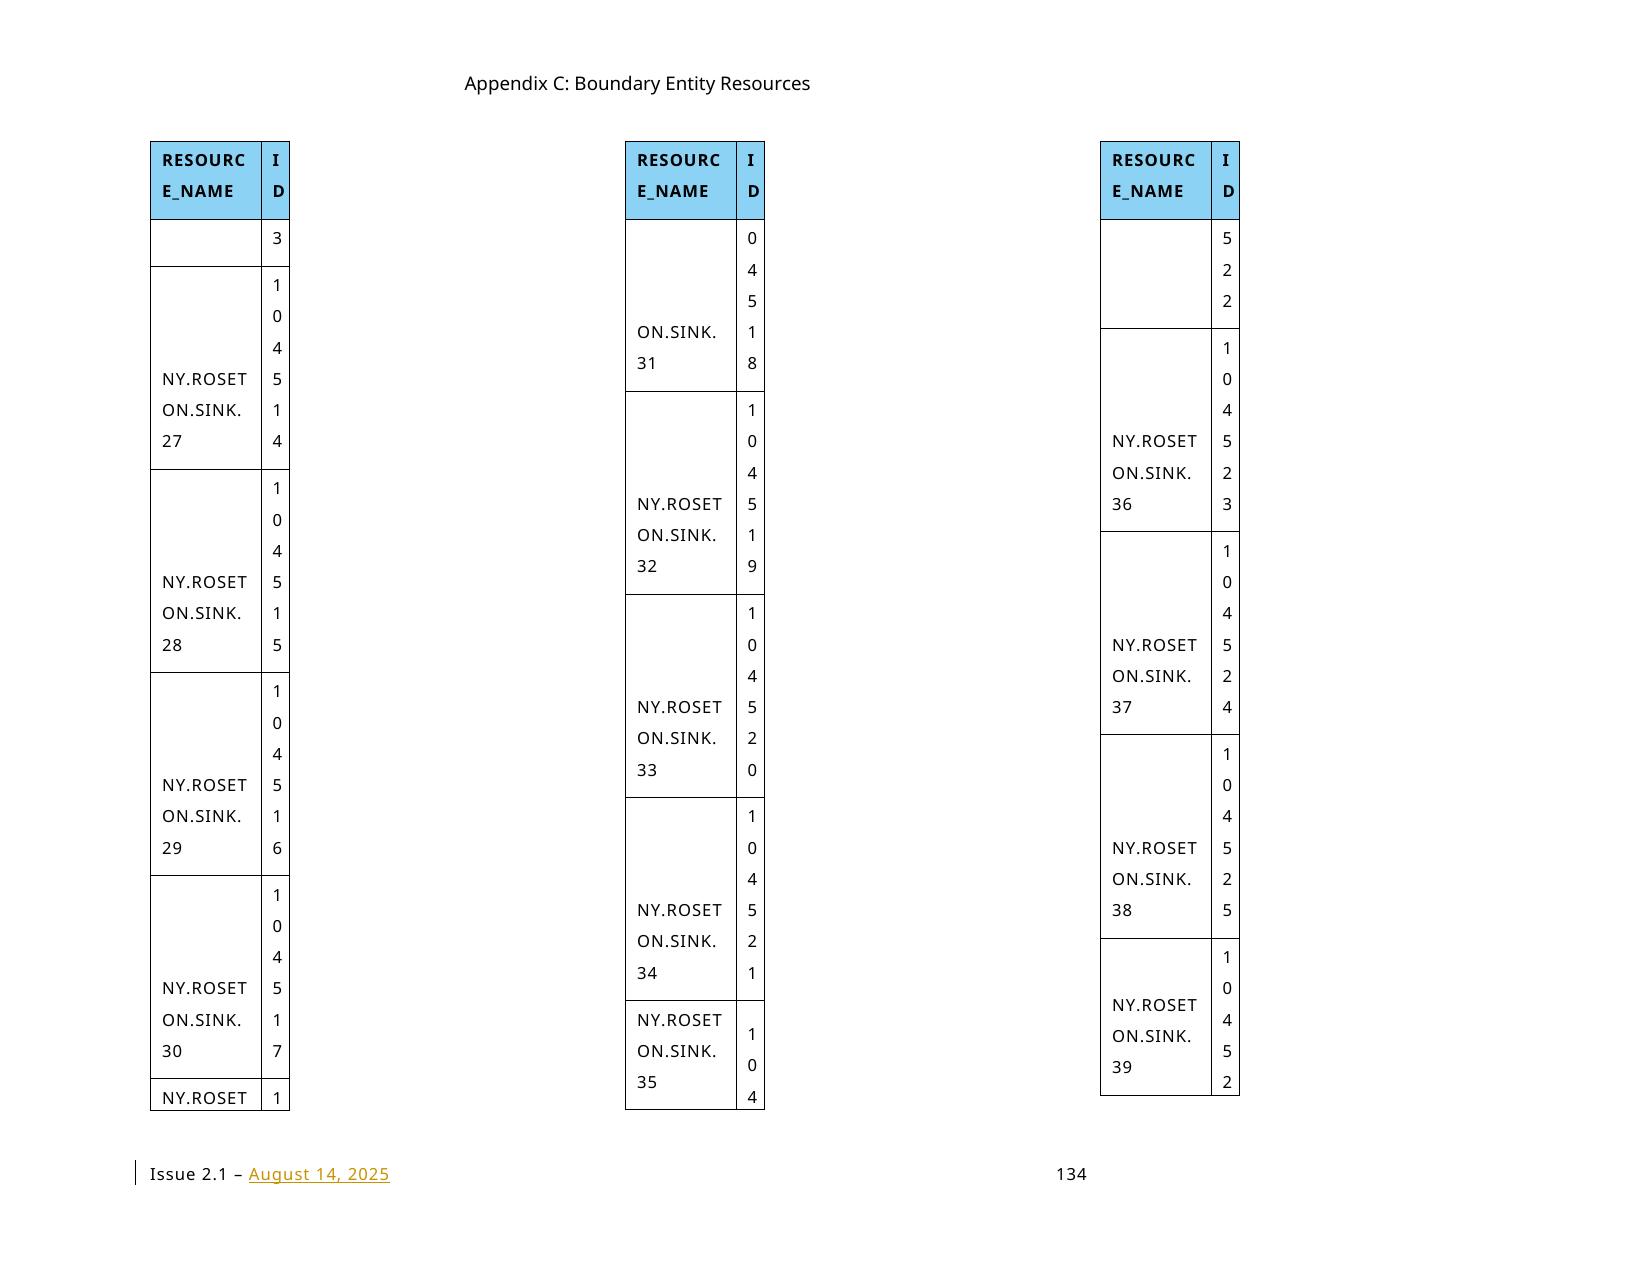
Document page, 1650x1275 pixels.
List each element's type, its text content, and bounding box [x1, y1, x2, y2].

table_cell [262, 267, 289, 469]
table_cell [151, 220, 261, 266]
table_header ID [1212, 142, 1239, 219]
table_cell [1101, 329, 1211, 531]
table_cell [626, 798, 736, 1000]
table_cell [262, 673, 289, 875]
table_header ID [737, 142, 764, 219]
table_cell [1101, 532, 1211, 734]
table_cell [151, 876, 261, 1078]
table_header RESOURCE_NAME [626, 142, 736, 219]
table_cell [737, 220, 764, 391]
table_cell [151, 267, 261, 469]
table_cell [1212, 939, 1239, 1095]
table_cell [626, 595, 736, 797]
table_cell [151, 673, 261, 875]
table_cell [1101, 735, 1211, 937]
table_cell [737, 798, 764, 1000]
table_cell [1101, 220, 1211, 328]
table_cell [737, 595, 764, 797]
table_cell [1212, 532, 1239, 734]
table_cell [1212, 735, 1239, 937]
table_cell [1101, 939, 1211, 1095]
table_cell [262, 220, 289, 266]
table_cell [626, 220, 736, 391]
table_header ID [262, 142, 289, 219]
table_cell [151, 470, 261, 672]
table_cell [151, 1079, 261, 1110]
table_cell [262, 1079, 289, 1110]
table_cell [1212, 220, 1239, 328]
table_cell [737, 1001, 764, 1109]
table_header RESOURCE_NAME [151, 142, 261, 219]
table_header RESOURCE_NAME [1101, 142, 1211, 219]
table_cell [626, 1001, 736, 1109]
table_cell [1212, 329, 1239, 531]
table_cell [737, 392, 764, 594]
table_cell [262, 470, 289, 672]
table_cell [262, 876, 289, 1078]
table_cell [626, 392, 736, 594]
